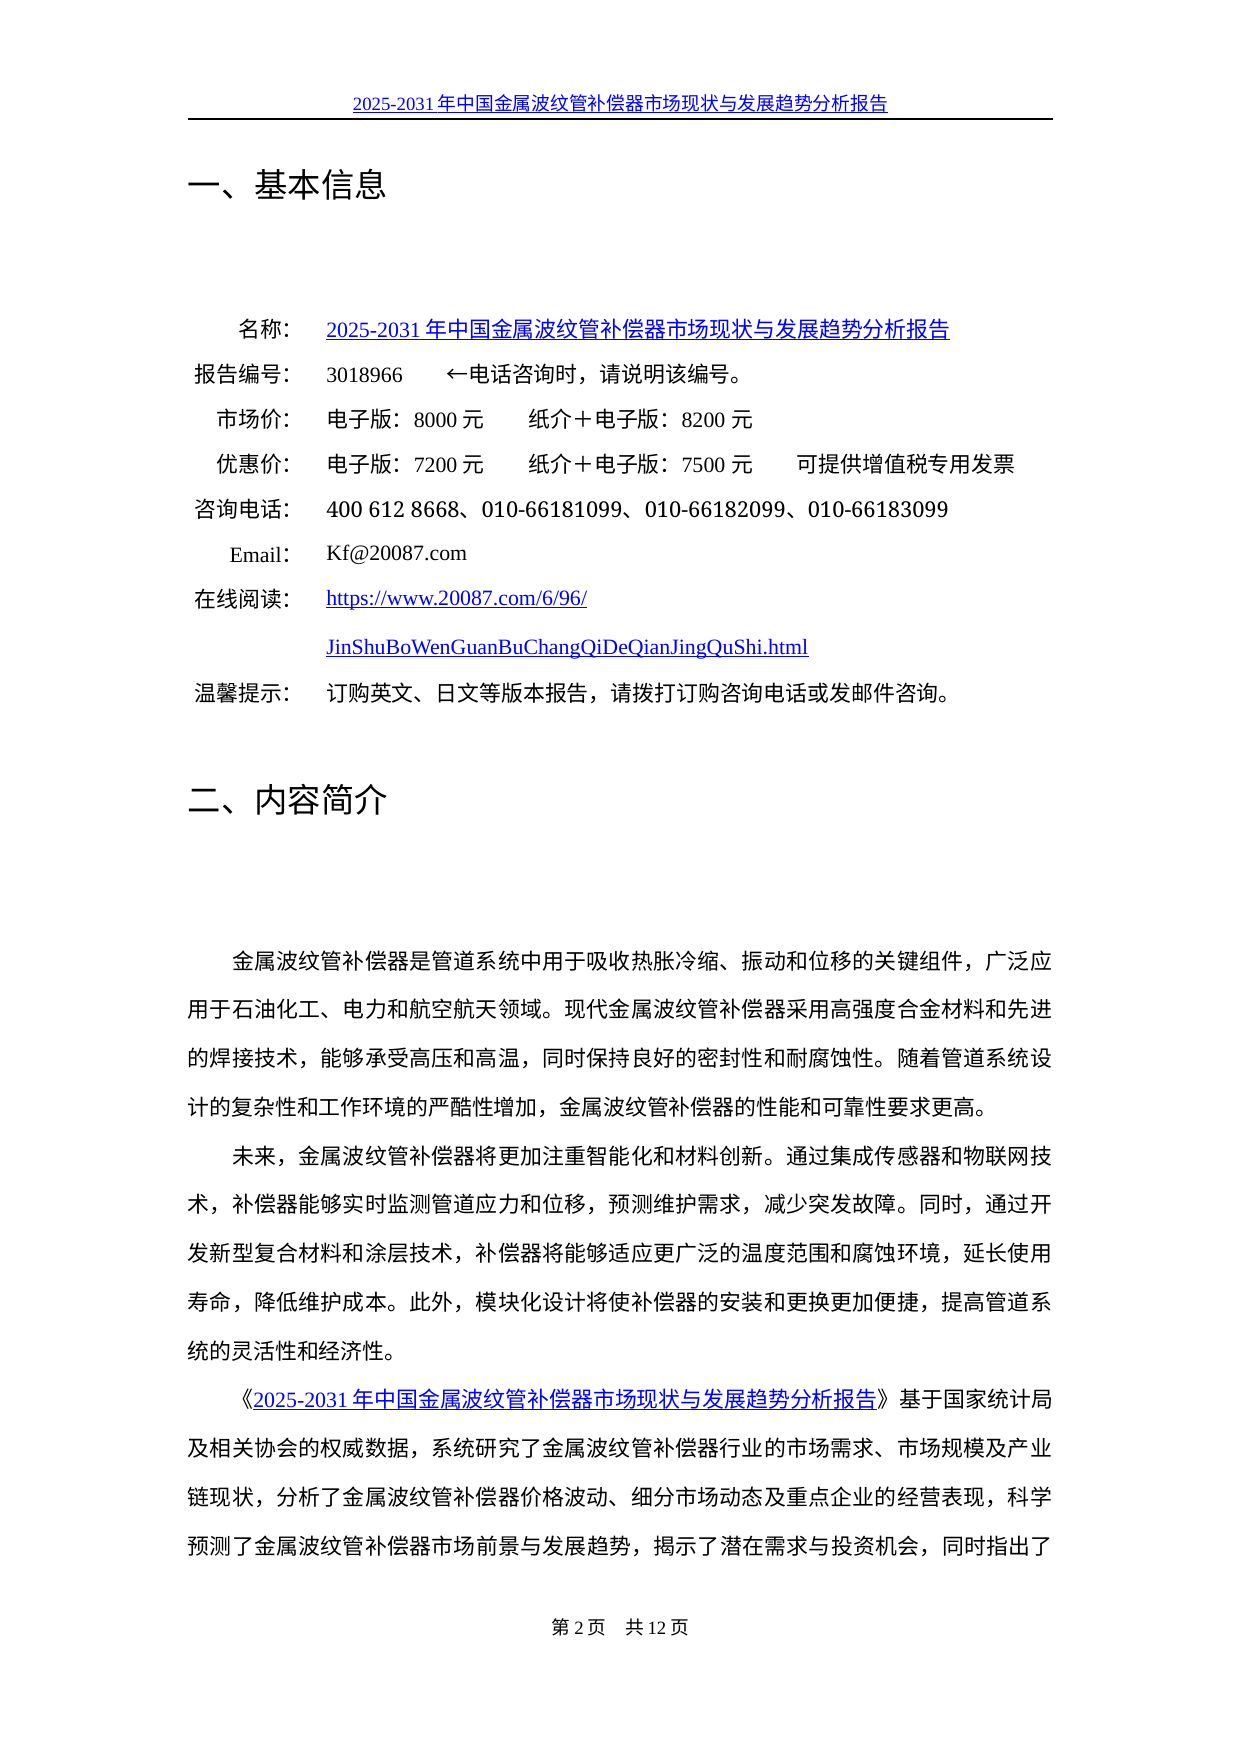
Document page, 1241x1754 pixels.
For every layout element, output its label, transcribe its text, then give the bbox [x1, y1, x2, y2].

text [187, 943, 1053, 1561]
table_cell 3018966 ←电话咨询时，请说明该编号。 [315, 357, 1073, 402]
table_cell 400 612 8668、010-66181099、010-66182099、010-66183099 [315, 492, 1073, 537]
title 二、内容简介 [187, 766, 1053, 831]
table_header 2025-2031年中国金属波纹管补偿器市场现状与发展趋势分析报告 [315, 312, 1073, 357]
table_cell [315, 582, 1073, 675]
table_cell 电子版：7200 元 纸介＋电子版：7500 元 可提供增值税专用发票 [315, 447, 1073, 492]
table_cell 在线阅读： [167, 582, 315, 675]
table_cell 咨询电话： [167, 492, 315, 537]
table_cell Email： [167, 537, 315, 582]
table_cell 温馨提示： [167, 675, 315, 720]
table_cell Kf@20087.com [315, 537, 1073, 582]
table_header 名称： [167, 312, 315, 357]
title 一、基本信息 [187, 150, 1053, 215]
table_cell 优惠价： [167, 447, 315, 492]
table_cell 报告编号： [167, 357, 315, 402]
table_cell 电子版：8000 元 纸介＋电子版：8200 元 [315, 402, 1073, 447]
table_cell 市场价： [167, 402, 315, 447]
table_cell 订购英文、日文等版本报告，请拨打订购咨询电话或发邮件咨询。 [315, 675, 1073, 720]
